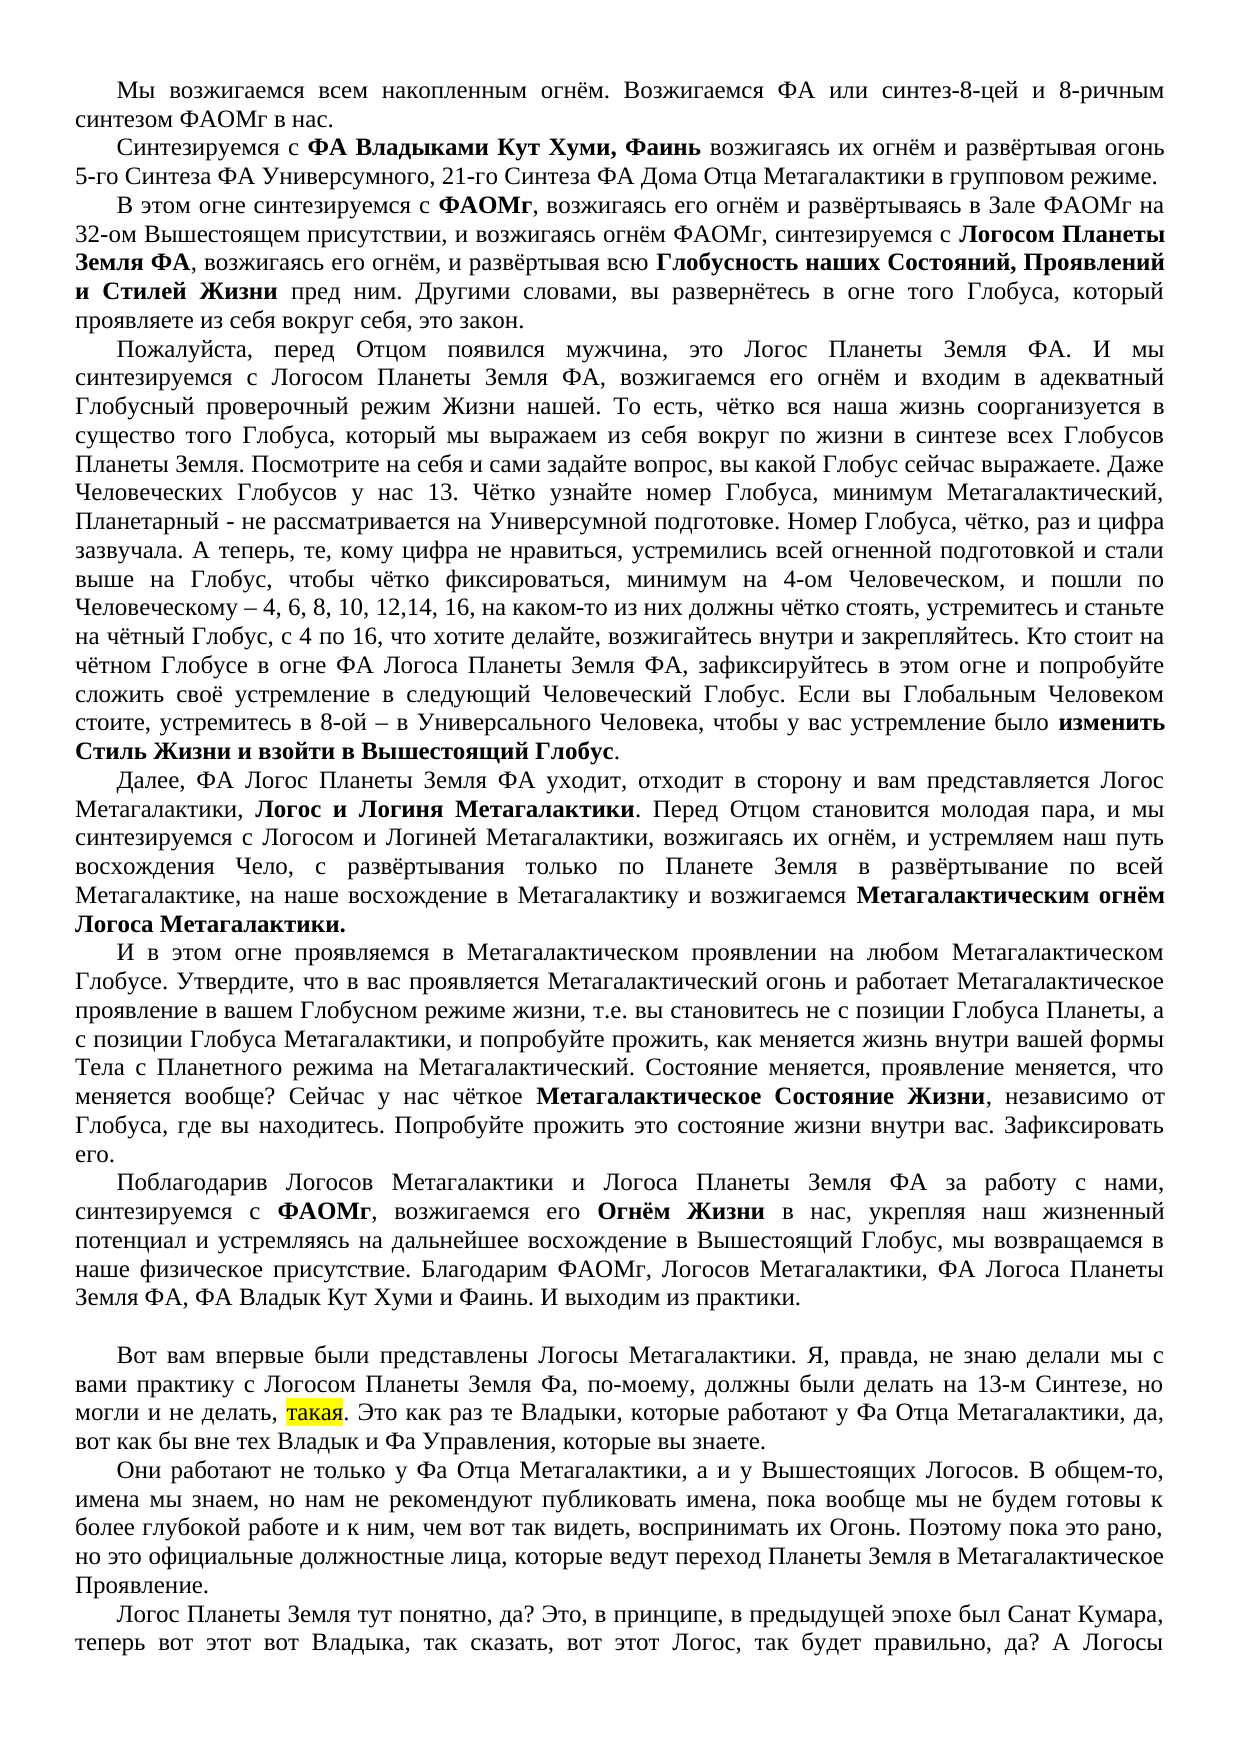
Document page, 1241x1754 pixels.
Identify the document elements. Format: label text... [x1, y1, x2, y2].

text Синтезируемся с ФА Владыками Кут Хуми, Фаинь возжигаясь их огнём и развёртывая огонь 5-го Синтеза ФА Универсумного, 21-го Синтеза ФА Дома Отца Метагалактики в групповом режиме. [75, 132, 1165, 190]
text В этом огне синтезируемся с ФАОМг, возжигаясь его огнём и развёртываясь в Зале ФАОМг на 32-ом Вышестоящем присутствии, и возжигаясь огнём ФАОМг, синтезируемся с Логосом Планеты Земля ФА, возжигаясь его огнём, и развёртывая всю Глобусность наших Состояний, Проявлений и Стилей Жизни пред ним. Другими словами, вы развернётесь в огне того Глобуса, который проявляете из себя вокруг себя, это закон. [75, 190, 1165, 334]
text Они работают не только у Фа Отца Метагалактики, а и у Вышестоящих Логосов. В общем-то, имена мы знаем, но нам не рекомендуют публиковать имена, пока вообще мы не будем готовы к более глубокой работе и к ним, чем вот так видеть, воспринимать их Огонь. Поэтому пока это рано, но это официальные должностные лица, которые ведут переход Планеты Земля в Метагалактическое Проявление. [75, 1455, 1165, 1599]
text Мы возжигаемся всем накопленным огнём. Возжигаемся ФА или синтез-8-цей и 8-ричным синтезом ФАОМг в нас. [75, 75, 1165, 132]
text Пожалуйста, перед Отцом появился мужчина, это Логос Планеты Земля ФА. И мы синтезируемся с Логосом Планеты Земля ФА, возжигаемся его огнём и входим в адекватный Глобусный проверочный режим Жизни нашей. То есть, чётко вся наша жизнь соорганизуется в существо того Глобуса, который мы выражаем из себя вокруг по жизни в синтезе всех Глобусов Планеты Земля. Посмотрите на себя и сами задайте вопрос, вы какой Глобус сейчас выражаете. Даже Человеческих Глобусов у нас 13. Чётко узнайте номер Глобуса, минимум Метагалактический, Планетарный - не рассматривается на Универсумной подготовке. Номер Глобуса, чётко, раз и цифра зазвучала. А теперь, те, кому цифра не нравиться, устремились всей огненной подготовкой и стали выше на Глобус, чтобы чётко фиксироваться, минимум на 4-ом Человеческом, и пошли по Человеческому – 4, 6, 8, 10, 12,14, 16, на каком-то из них должны чётко стоять, устремитесь и станьте на чётный Глобус, с 4 по 16, что хотите делайте, возжигайтесь внутри и закрепляйтесь. Кто стоит на чётном Глобусе в огне ФА Логоса Планеты Земля ФА, зафиксируйтесь в этом огне и попробуйте сложить своё устремление в следующий Человеческий Глобус. Если вы Глобальным Человеком стоите, устремитесь в 8-ой – в Универсального Человека, чтобы у вас устремление было изменить Стиль Жизни и взойти в Вышестоящий Глобус. [75, 334, 1165, 765]
text Вот вам впервые были представлены Логосы Метагалактики. Я, правда, не знаю делали мы с вами практику с Логосом Планеты Земля Фа, по-моему, должны были делать на 13-м Синтезе, но могли и не делать, такая. Это как раз те Владыки, которые работают у Фа Отца Метагалактики, да, вот как бы вне тех Владык и Фа Управления, которые вы знаете. [75, 1340, 1165, 1455]
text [75, 1599, 1165, 1656]
text И в этом огне проявляемся в Метагалактическом проявлении на любом Метагалактическом Глобусе. Утвердите, что в вас проявляется Метагалактический огонь и работает Метагалактическое проявление в вашем Глобусном режиме жизни, т.е. вы становитесь не с позиции Глобуса Планеты, а с позиции Глобуса Метагалактики, и попробуйте прожить, как меняется жизнь внутри вашей формы Тела с Планетного режима на Метагалактический. Состояние меняется, проявление меняется, что меняется вообще? Сейчас у нас чёткое Метагалактическое Состояние Жизни, независимо от Глобуса, где вы находитесь. Попробуйте прожить это состояние жизни внутри вас. Зафиксировать его. [75, 937, 1165, 1167]
text Поблагодарив Логосов Метагалактики и Логоса Планеты Земля ФА за работу с нами, синтезируемся с ФАОМг, возжигаемся его Огнём Жизни в нас, укрепляя наш жизненный потенциал и устремляясь на дальнейшее восхождение в Вышестоящий Глобус, мы возвращаемся в наше физическое присутствие. Благодарим ФАОМг, Логосов Метагалактики, ФА Логоса Планеты Земля ФА, ФА Владык Кут Хуми и Фаинь. И выходим из практики. [75, 1167, 1165, 1311]
text Далее, ФА Логос Планеты Земля ФА уходит, отходит в сторону и вам представляется Логос Метагалактики, Логос и Логиня Метагалактики. Перед Отцом становится молодая пара, и мы синтезируемся с Логосом и Логиней Метагалактики, возжигаясь их огнём, и устремляем наш путь восхождения Чело, с развёртывания только по Планете Земля в развёртывание по всей Метагалактике, на наше восхождение в Метагалактику и возжигаемся Метагалактическим огнём Логоса Метагалактики. [75, 765, 1165, 937]
